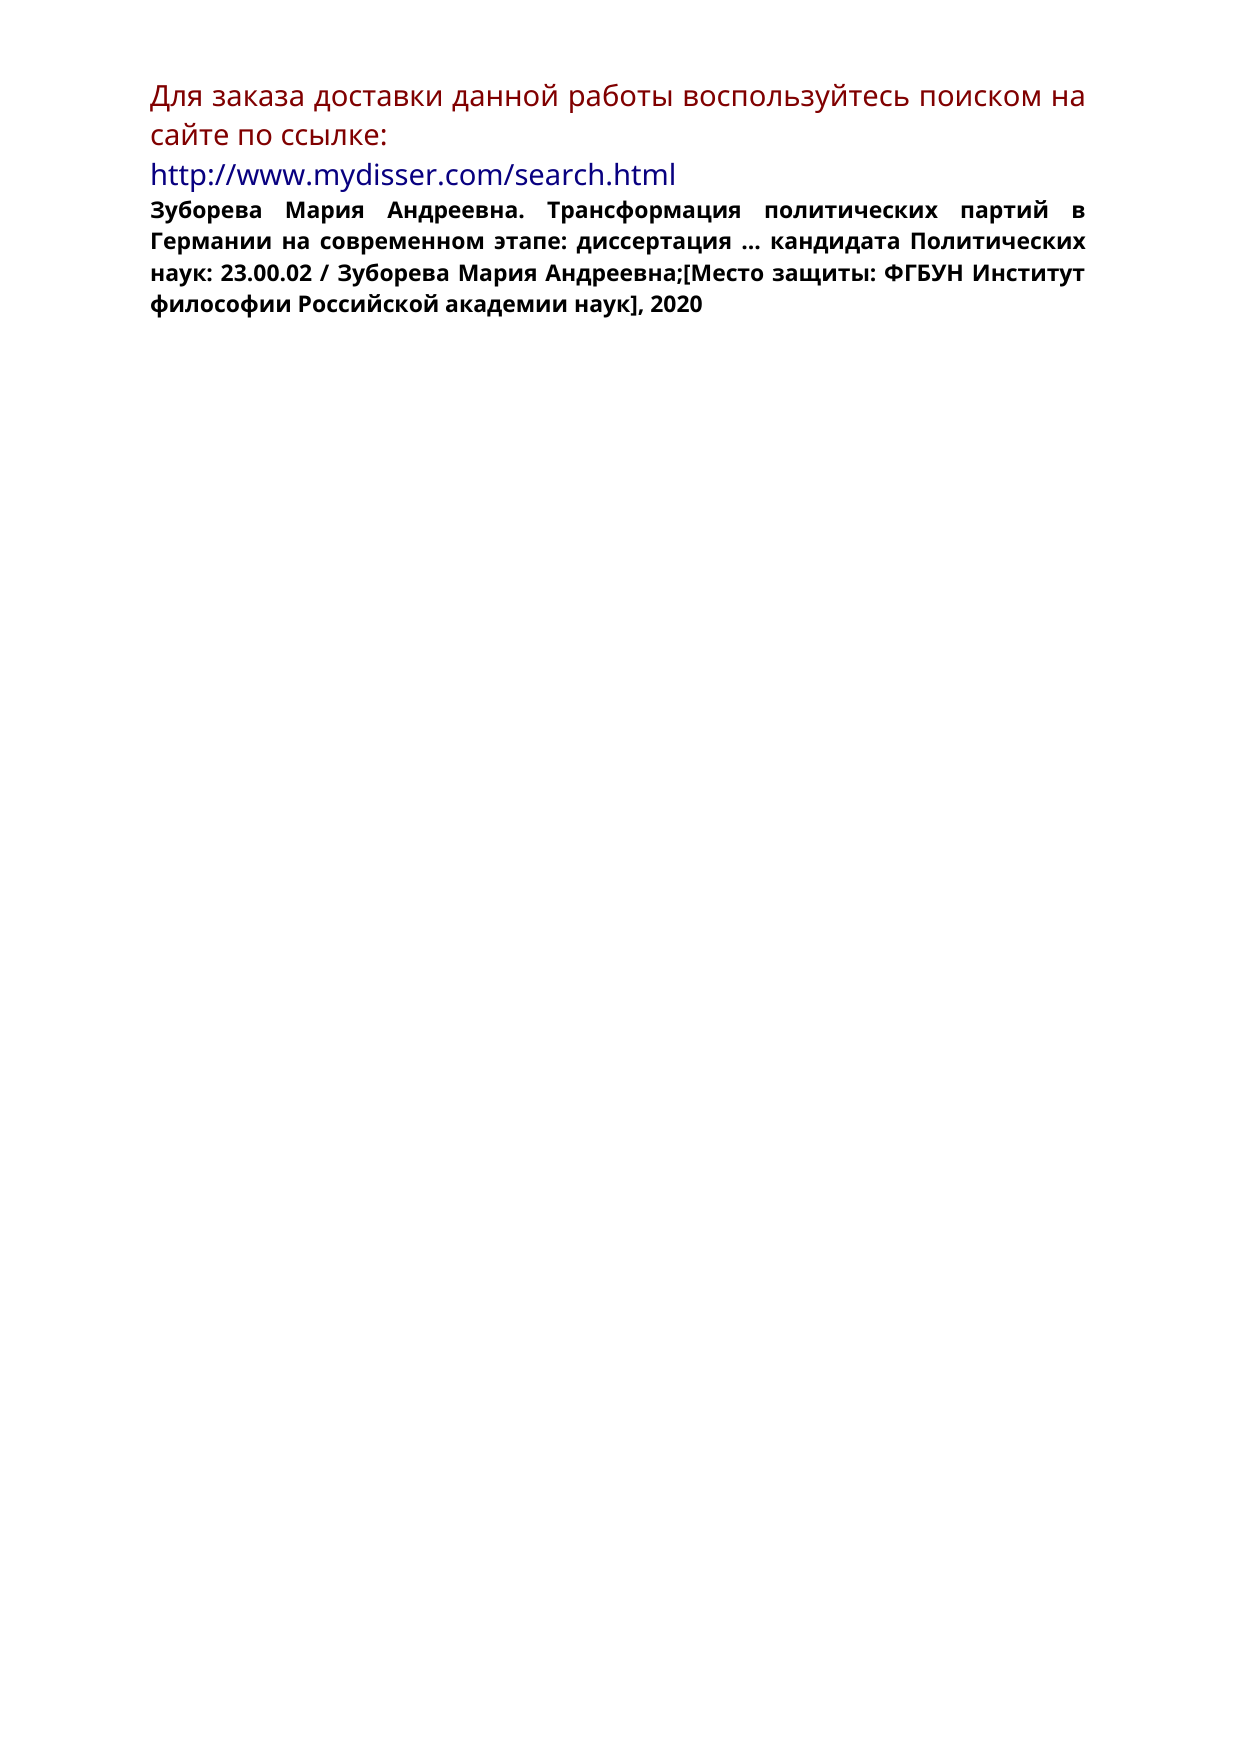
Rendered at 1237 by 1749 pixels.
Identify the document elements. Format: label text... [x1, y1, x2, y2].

text Зуборева Мария Андреевна. Трансформация политических партий в Германии на современном этапе: диссертация ... кандидата Политических наук: 23.00.02 / Зуборева Мария Андреевна;[Место защиты: ФГБУН Институт философии Российской академии наук], 2020 [150, 194, 1086, 319]
